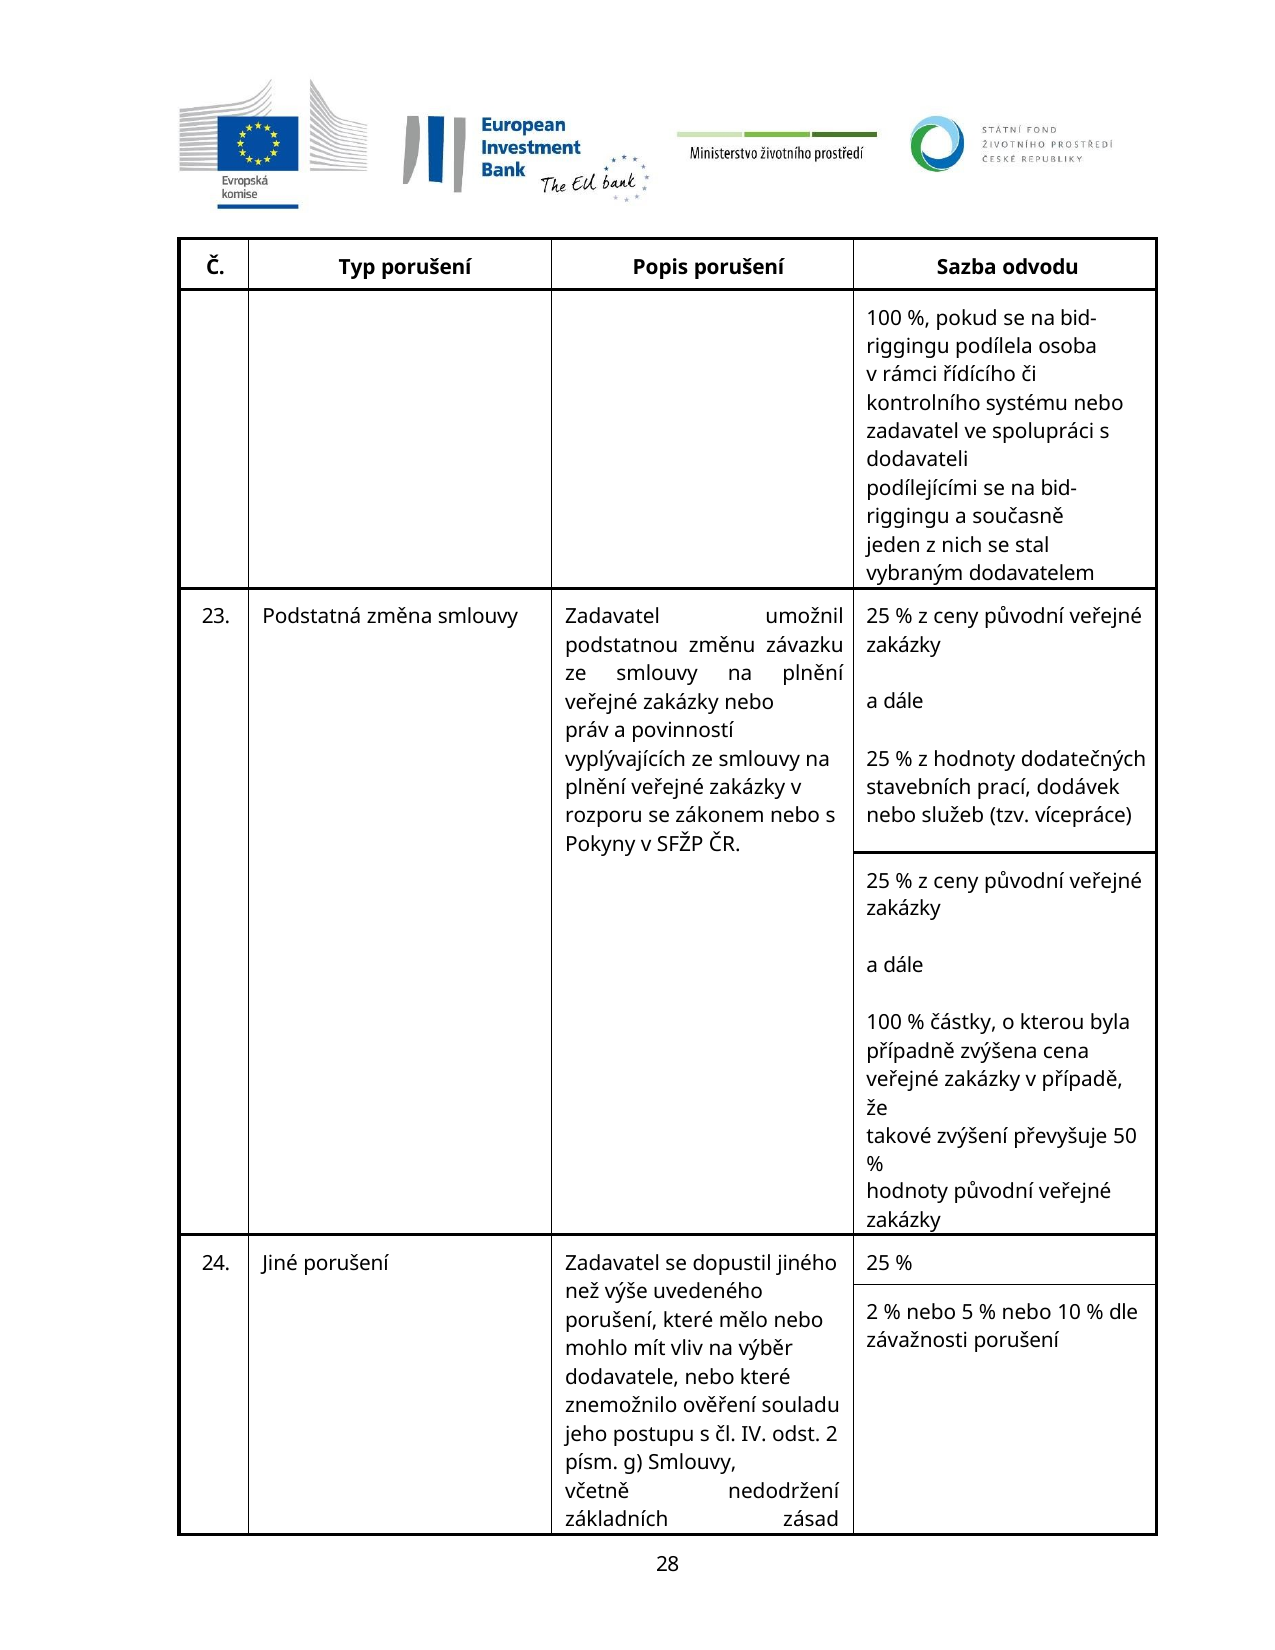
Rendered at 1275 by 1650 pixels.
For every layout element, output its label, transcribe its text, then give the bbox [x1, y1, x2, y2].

table_cell Zadavatel umožnil podstatnou změnu závazku ze smlouvy na plnění veřejné zakázky nebo práv a povinností vyplývajících ze smlouvy na plnění veřejné zakázky v rozporu se zákonem nebo s Pokyny v SFŽP ČR. [552, 590, 853, 1233]
table_cell Podstatná změna smlouvy [249, 590, 551, 1233]
table_cell 25 % z ceny původní veřejné zakázky a dále 25 % z hodnoty dodatečných stavebních prací, dodávek nebo služeb (tzv. vícepráce) [854, 590, 1155, 851]
table_cell 24. [181, 1236, 248, 1533]
table_cell 25 % [854, 1236, 1155, 1284]
table_cell [552, 291, 853, 587]
table_cell Zadavatel se dopustil jiného než výše uvedeného porušení, které mělo nebo mohlo mít vliv na výběr dodavatele, nebo které znemožnilo ověření souladu jeho postupu s čl. IV. odst. 2 písm. g) Smlouvy, včetně nedodržení základních zásad výběrového/zadávacího řízení. [552, 1236, 853, 1533]
table_cell 25 % z ceny původní veřejné zakázky a dále 100 % částky, o kterou byla případně zvýšena cena veřejné zakázky v případě, že takové zvýšení převyšuje 50 % hodnoty původní veřejné zakázky [854, 854, 1155, 1233]
table_cell [249, 291, 551, 587]
table_header Typ porušení [249, 240, 551, 288]
table_header Sazba odvodu [854, 240, 1155, 288]
picture [177, 73, 1115, 213]
table_cell 23. [181, 590, 248, 1233]
table_header Č. [181, 240, 248, 288]
table_cell [181, 291, 248, 587]
table_cell 100 %, pokud se na bid- riggingu podílela osoba v rámci řídícího či kontrolního systému nebo zadavatel ve spolupráci s dodavateli podílejícími se na bid- riggingu a současně jeden z nich se stal vybraným dodavatelem [854, 291, 1155, 587]
table_header Popis porušení [552, 240, 853, 288]
table_cell 2 % nebo 5 % nebo 10 % dle závažnosti porušení [854, 1285, 1155, 1533]
table_cell Jiné porušení [249, 1236, 551, 1533]
